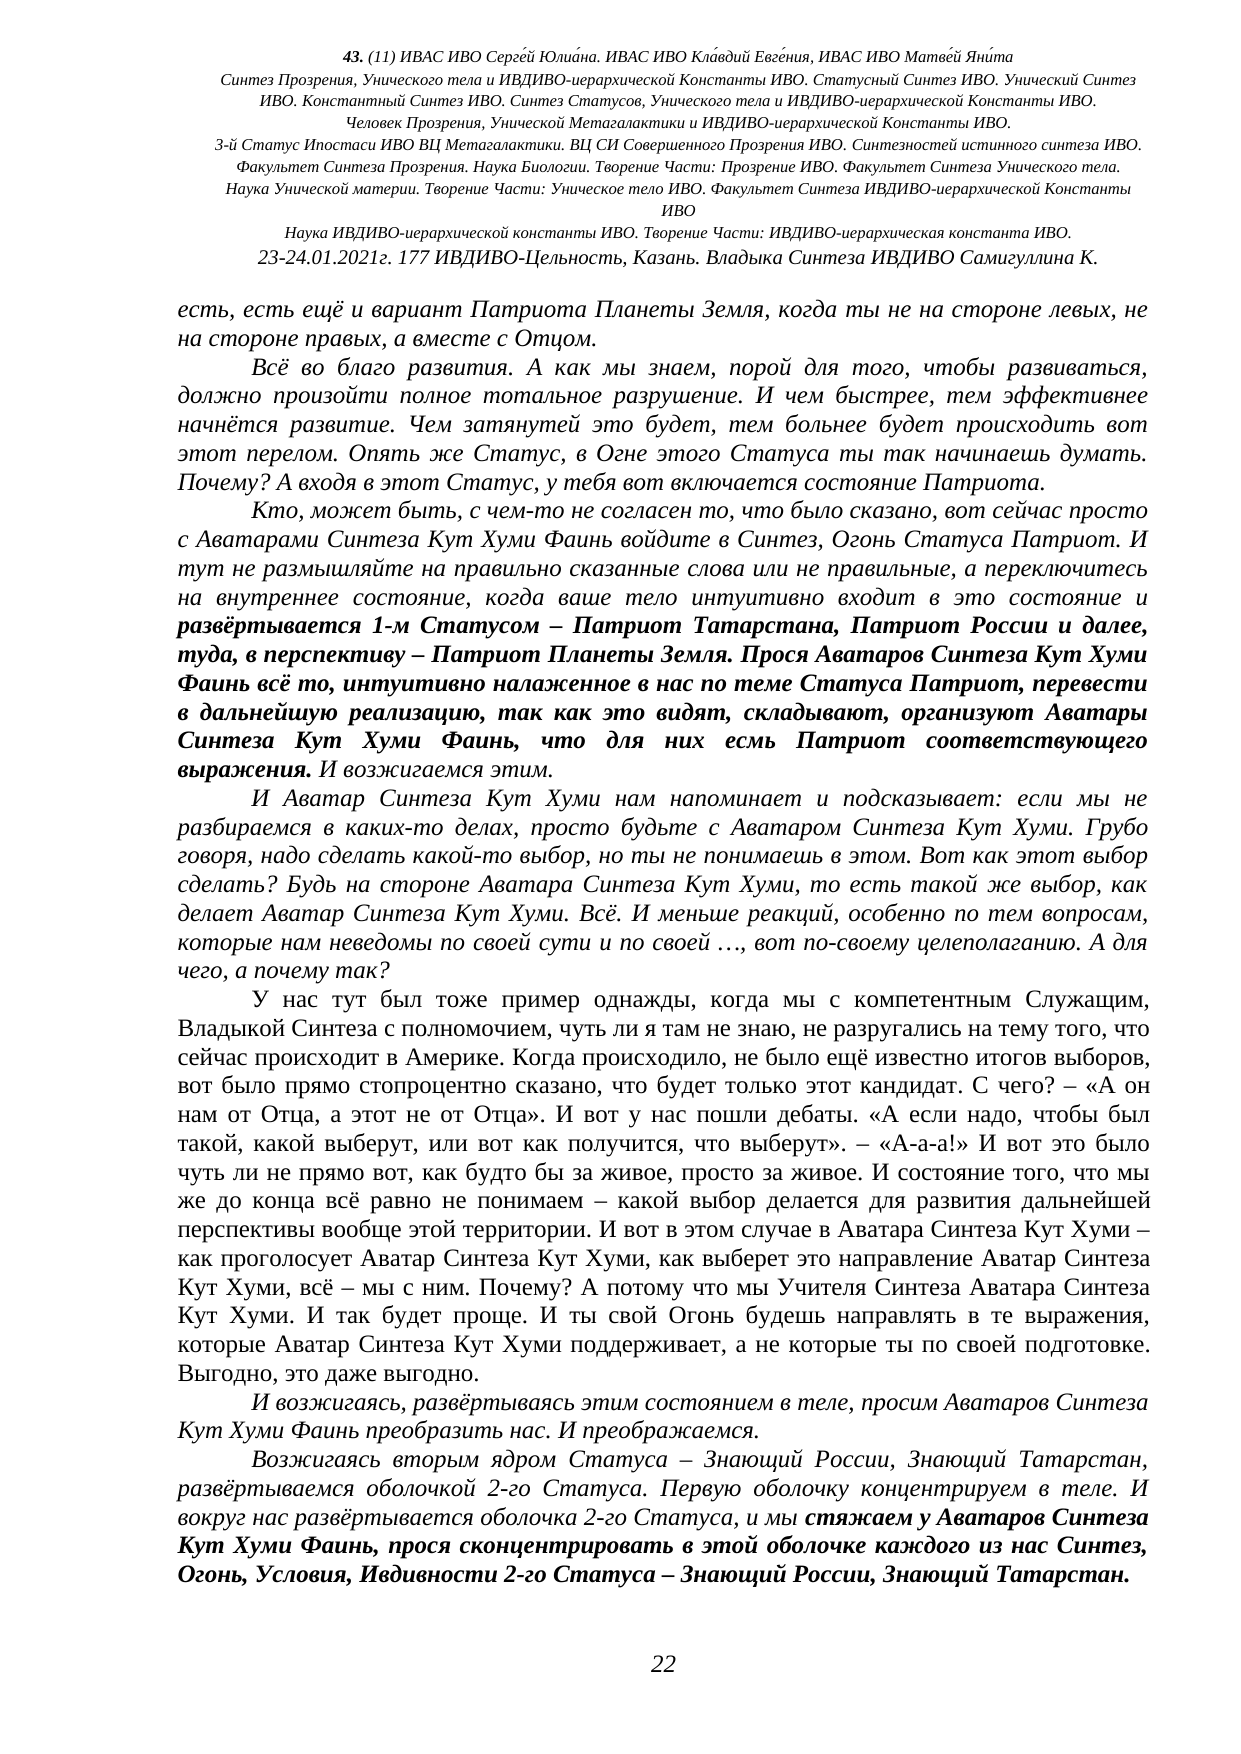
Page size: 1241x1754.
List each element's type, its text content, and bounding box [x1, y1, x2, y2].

text Кто, может быть, с чем-то не согласен то, что было сказано, вот сейчас просто с Аватарами Синтеза Кут Хуми Фаинь войдите в Синтез, Огонь Статуса Патриот. И тут не размышляйте на правильно сказанные слова или не правильные, а переключитесь на внутреннее состояние, когда ваше тело интуитивно входит в это состояние и развёртывается 1-м Статусом – Патриот Татарстана, Патриот России и далее, туда, в перспективу – Патриот Планеты Земля. Прося Аватаров Синтеза Кут Хуми Фаинь всё то, интуитивно налаженное в нас по теме Статуса Патриот, перевести в дальнейшую реализацию, так как это видят, складывают, организуют Аватары Синтеза Кут Хуми Фаинь, что для них есмь Патриот соответствующего выражения. И возжигаемся этим. [177, 496, 1152, 783]
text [177, 294, 1152, 352]
text Возжигаясь вторым ядром Статуса – Знающий России, Знающий Татарстан, развёртываемся оболочкой 2-го Статуса. Первую оболочку концентрируем в теле. И вокруг нас развёртывается оболочка 2-го Статуса, и мы стяжаем у Аватаров Синтеза Кут Хуми Фаинь, прося сконцентрировать в этой оболочке каждого из нас Синтез, Огонь, Условия, Ивдивности 2-го Статуса – Знающий России, Знающий Татарстан. [177, 1444, 1152, 1588]
text У нас тут был тоже пример однажды, когда мы с компетентным Служащим, Владыкой Синтеза с полномочием, чуть ли я там не знаю, не разругались на тему того, что сейчас происходит в Америке. Когда происходило, не было ещё известно итогов выборов, вот было прямо стопроцентно сказано, что будет только этот кандидат. С чего? – «А он нам от Отца, а этот не от Отца». И вот у нас пошли дебаты. «А если надо, чтобы был такой, какой выберут, или вот как получится, что выберут». – «А-а-а!» И вот это было чуть ли не прямо вот, как будто бы за живое, просто за живое. И состояние того, что мы же до конца всё равно не понимаем – какой выбор делается для развития дальнейшей перспективы вообще этой территории. И вот в этом случае в Аватара Синтеза Кут Хуми – как проголосует Аватар Синтеза Кут Хуми, как выберет это направление Аватар Синтеза Кут Хуми, всё – мы с ним. Почему? А потому что мы Учителя Синтеза Аватара Синтеза Кут Хуми. И так будет проще. И ты свой Огонь будешь направлять в те выражения, которые Аватар Синтеза Кут Хуми поддерживает, а не которые ты по своей подготовке. Выгодно, это даже выгодно. [177, 984, 1152, 1387]
text И Аватар Синтеза Кут Хуми нам напоминает и подсказывает: если мы не разбираемся в каких-то делах, просто будьте с Аватаром Синтеза Кут Хуми. Грубо говоря, надо сделать какой-то выбор, но ты не понимаешь в этом. Вот как этот выбор сделать? Будь на стороне Аватара Синтеза Кут Хуми, то есть такой же выбор, как делает Аватар Синтеза Кут Хуми. Всё. И меньше реакций, особенно по тем вопросам, которые нам неведомы по своей сути и по своей …, вот по-своему целеполаганию. А для чего, а почему так? [177, 783, 1152, 984]
text И возжигаясь, развёртываясь этим состоянием в теле, просим Аватаров Синтеза Кут Хуми Фаинь преобразить нас. И преображаемся. [177, 1387, 1152, 1444]
text Всё во благо развития. А как мы знаем, порой для того, чтобы развиваться, должно произойти полное тотальное разрушение. И чем быстрее, тем эффективнее начнётся развитие. Чем затянутей это будет, тем больнее будет происходить вот этот перелом. Опять же Статус, в Огне этого Статуса ты так начинаешь думать. Почему? А входя в этот Статус, у тебя вот включается состояние Патриота. [177, 352, 1152, 496]
